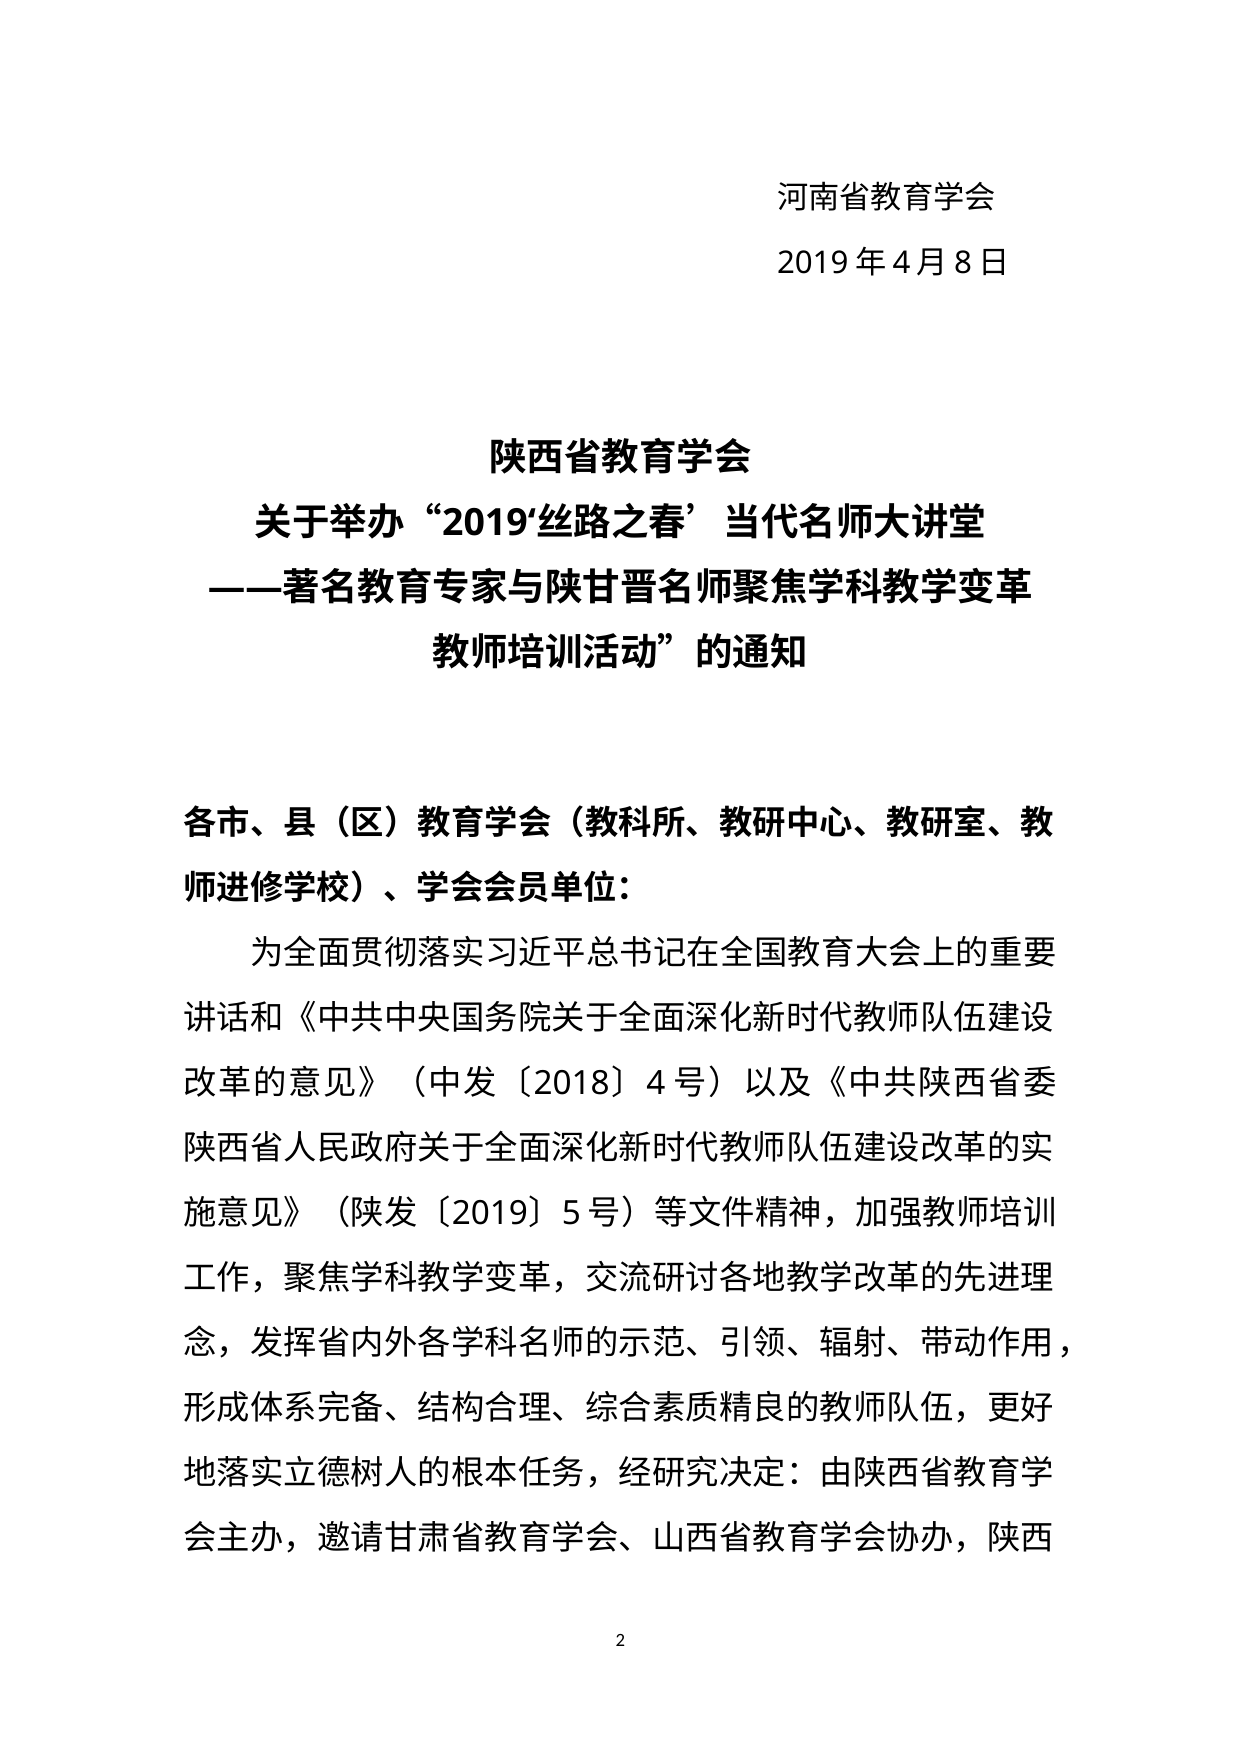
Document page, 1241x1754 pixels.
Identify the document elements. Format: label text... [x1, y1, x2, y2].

text 河南省教育学会 [183, 162, 1057, 227]
text 教师培训活动”的通知 [183, 617, 1057, 682]
text 2019年4月8日 [183, 227, 1057, 292]
text 关于举办“2019‘丝路之春’当代名师大讲堂 [183, 487, 1057, 552]
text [183, 918, 1057, 1568]
text ——著名教育专家与陕甘晋名师聚焦学科教学变革 [183, 552, 1057, 617]
text 各市、县（区）教育学会（教科所、教研中心、教研室、教师进修学校）、学会会员单位： [183, 788, 1057, 918]
text 陕西省教育学会 [183, 422, 1057, 487]
